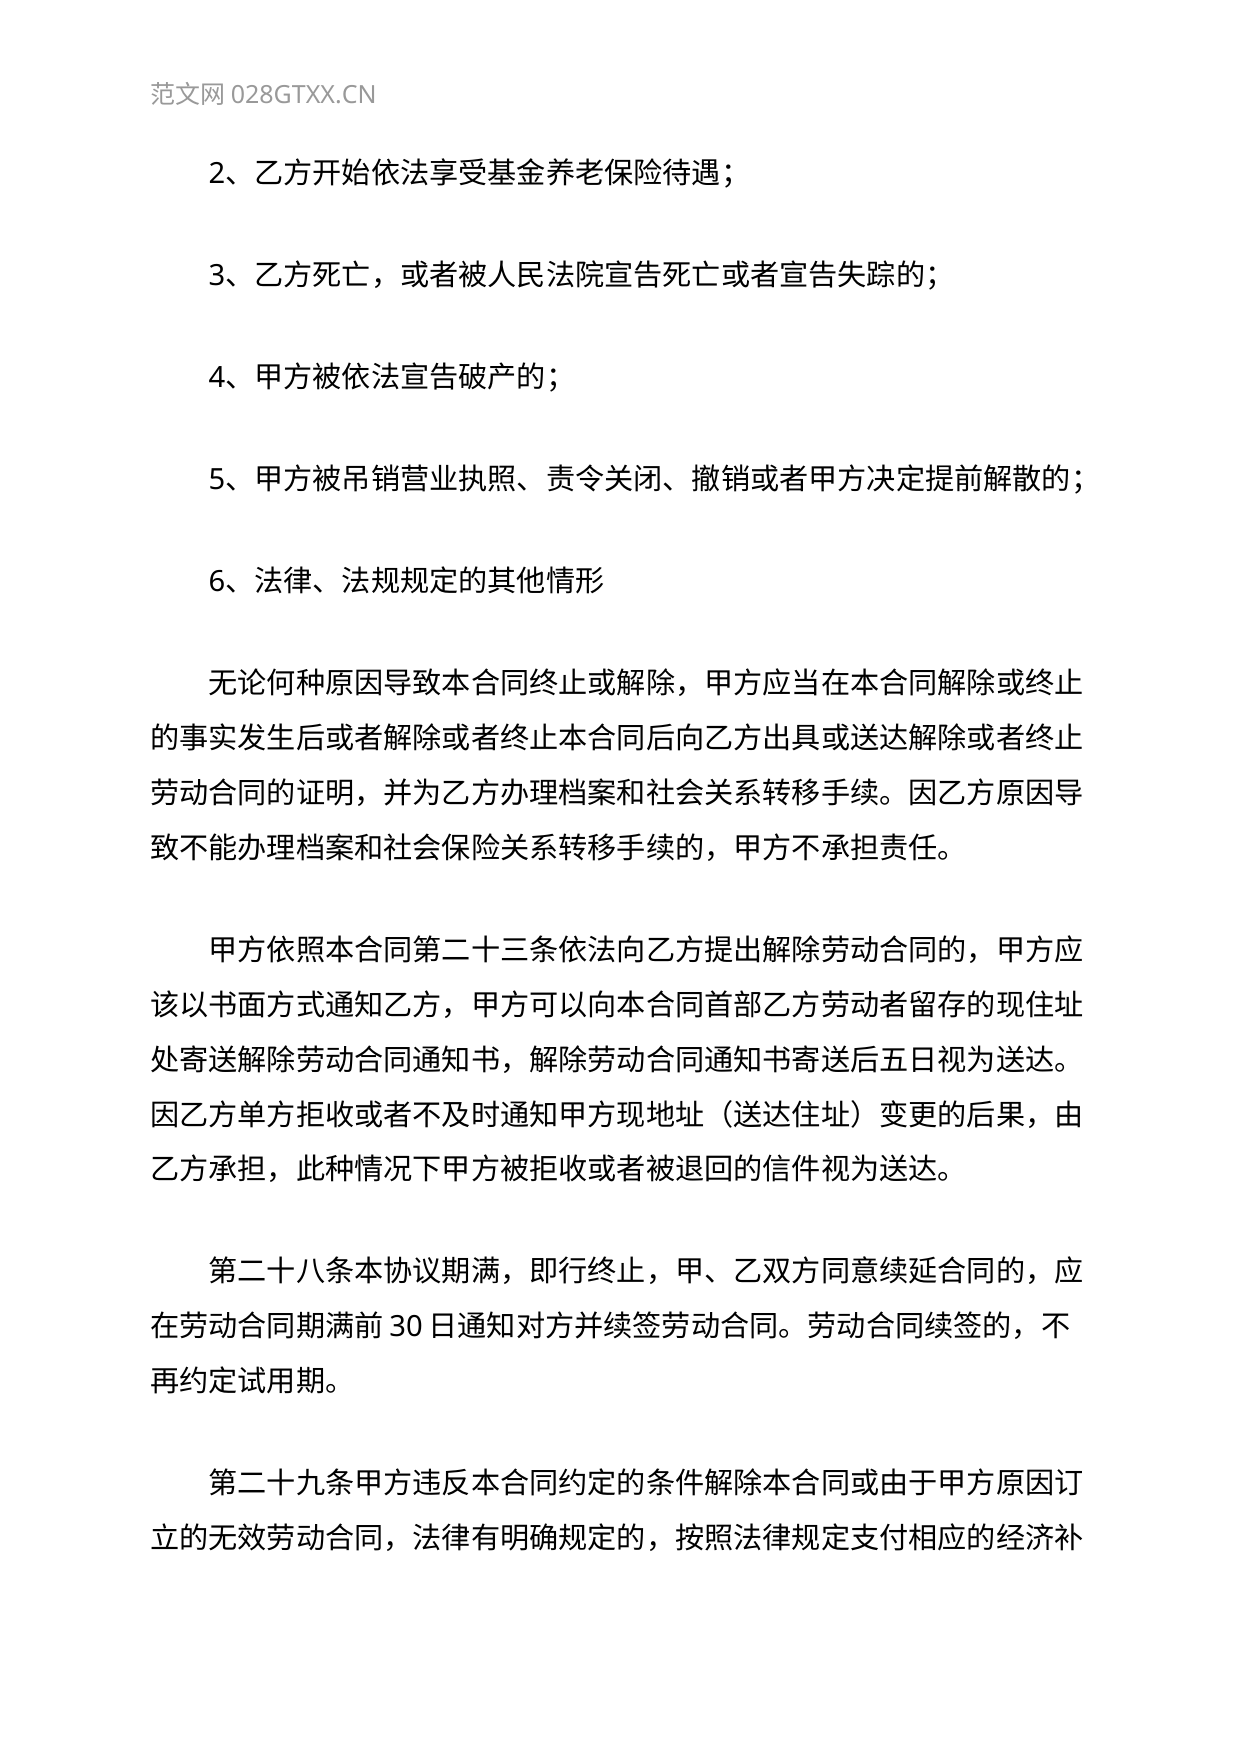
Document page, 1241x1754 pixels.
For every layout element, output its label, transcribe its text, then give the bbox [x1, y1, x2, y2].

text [150, 1459, 1090, 1557]
text 4、甲方被依法宣告破产的； [150, 354, 1090, 396]
text 3、乙方死亡，或者被人民法院宣告死亡或者宣告失踪的； [150, 252, 1090, 294]
text 5、甲方被吊销营业执照、责令关闭、撤销或者甲方决定提前解散的； [150, 456, 1090, 498]
text 2、乙方开始依法享受基金养老保险待遇； [150, 150, 1090, 192]
text 第二十八条本协议期满，即行终止，甲、乙双方同意续延合同的，应在劳动合同期满前30日通知对方并续签劳动合同。劳动合同续签的，不再约定试用期。 [150, 1248, 1090, 1400]
text 甲方依照本合同第二十三条依法向乙方提出解除劳动合同的，甲方应该以书面方式通知乙方，甲方可以向本合同首部乙方劳动者留存的现住址处寄送解除劳动合同通知书，解除劳动合同通知书寄送后五日视为送达。因乙方单方拒收或者不及时通知甲方现地址（送达住址）变更的后果，由乙方承担，此种情况下甲方被拒收或者被退回的信件视为送达。 [150, 926, 1090, 1188]
text 6、法律、法规规定的其他情形 [150, 558, 1090, 600]
text 无论何种原因导致本合同终止或解除，甲方应当在本合同解除或终止的事实发生后或者解除或者终止本合同后向乙方出具或送达解除或者终止劳动合同的证明，并为乙方办理档案和社会关系转移手续。因乙方原因导致不能办理档案和社会保险关系转移手续的，甲方不承担责任。 [150, 660, 1090, 867]
